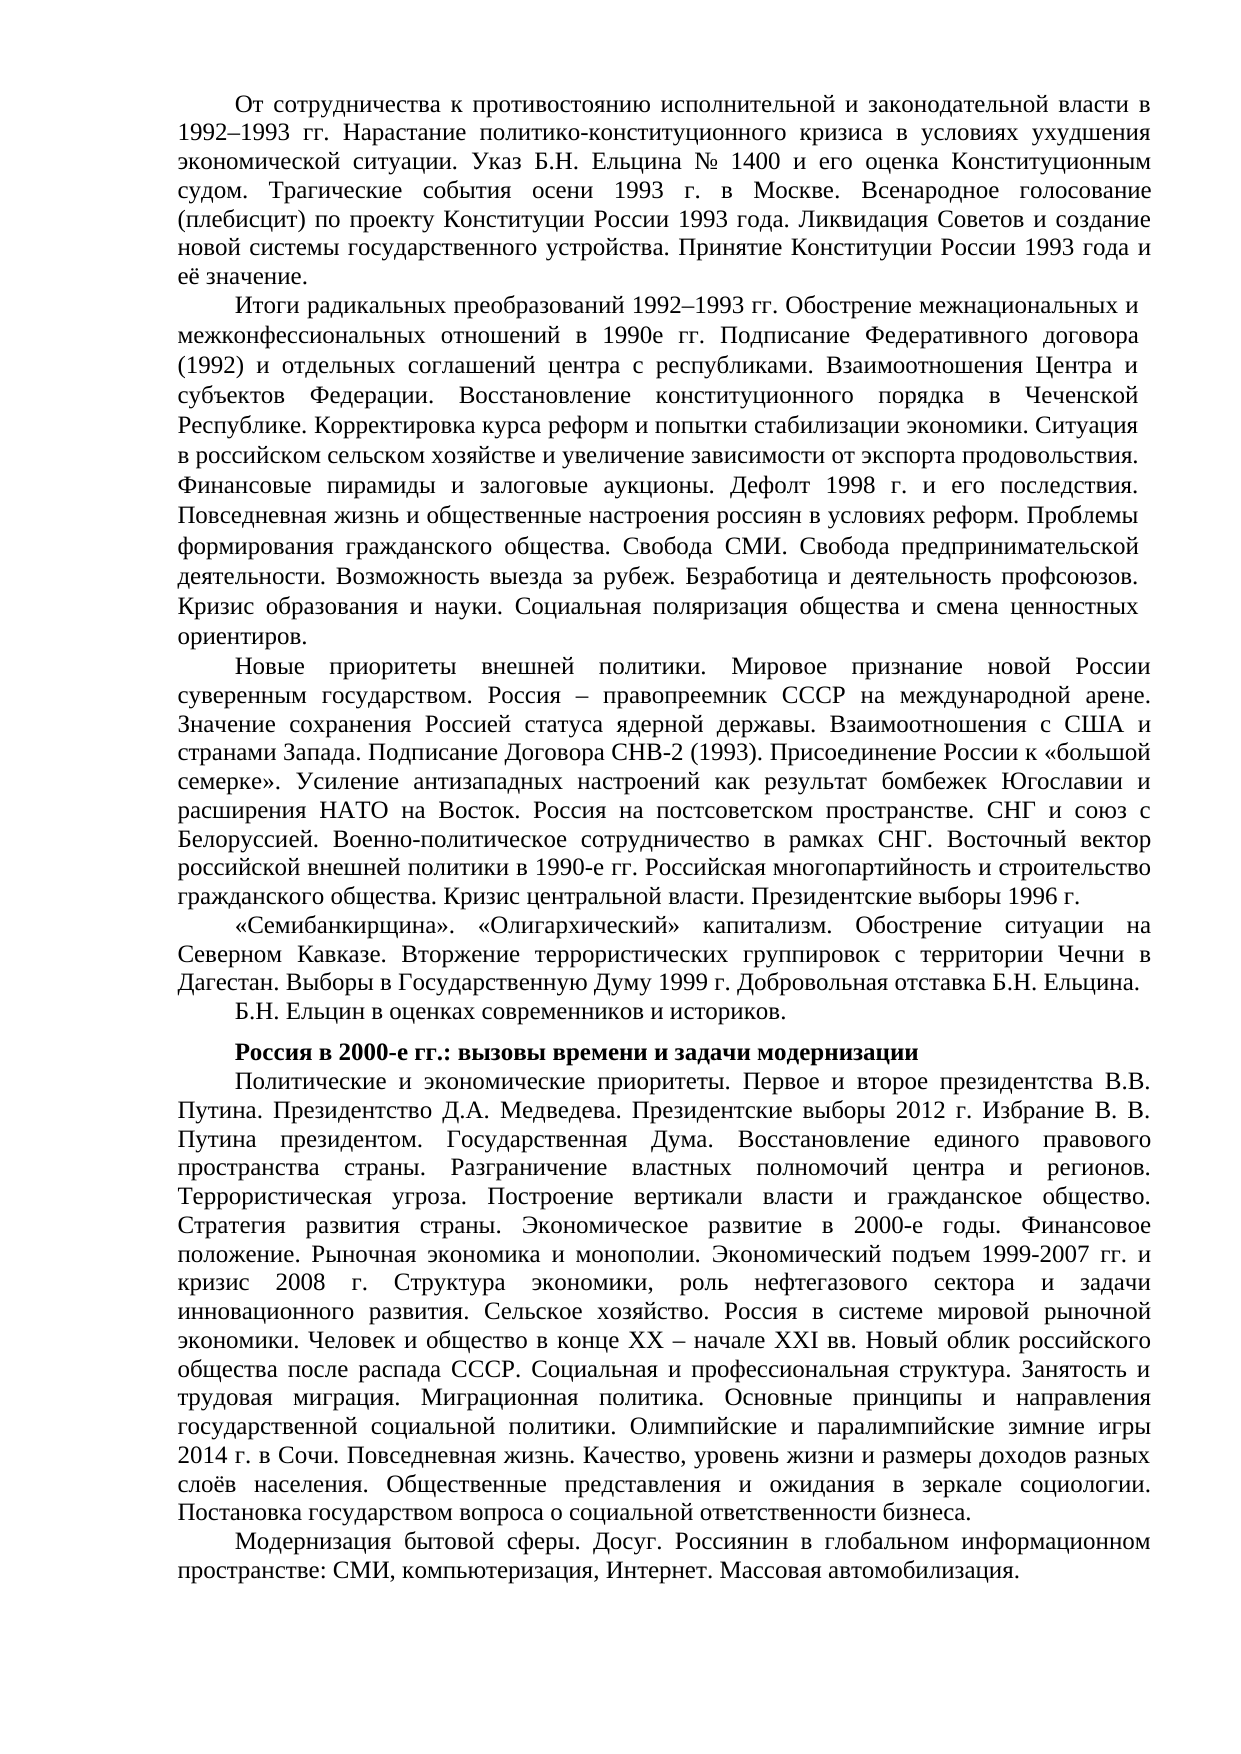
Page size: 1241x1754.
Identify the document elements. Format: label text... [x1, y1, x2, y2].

text Б.Н. Ельцин в оценках современников и историков. [177, 996, 1152, 1025]
text От сотрудничества к противостоянию исполнительной и законодательной власти в 1992–1993 гг. Нарастание политико-конституционного кризиса в условиях ухудшения экономической ситуации. Указ Б.Н. Ельцина № 1400 и его оценка Конституционным судом. Трагические события осени 1993 г. в Москве. Всенародное голосование (плебисцит) по проекту Конституции России 1993 года. Ликвидация Советов и создание новой системы государственного устройства. Принятие Конституции России 1993 года и её значение. [177, 89, 1152, 290]
text Россия в 2000-е гг.: вызовы времени и задачи модернизации [177, 1037, 1152, 1066]
text Новые приоритеты внешней политики. Мировое признание новой России суверенным государством. Россия – правопреемник СССР на международной арене. Значение сохранения Россией статуса ядерной державы. Взаимоотношения с США и странами Запада. Подписание Договора СНВ-2 (1993). Присоединение России к «большой семерке». Усиление антизападных настроений как результат бомбежек Югославии и расширения НАТО на Восток. Россия на постсоветском пространстве. СНГ и союз с Белоруссией. Военно-политическое сотрудничество в рамках СНГ. Восточный вектор российской внешней политики в 1990-е гг. Российская многопартийность и строительство гражданского общества. Кризис центральной власти. Президентские выборы 1996 г. [177, 651, 1152, 910]
text Политические и экономические приоритеты. Первое и второе президентства В.В. Путина. Президентство Д.А. Медведева. Президентские выборы 2012 г. Избрание В. В. Путина президентом. Государственная Дума. Восстановление единого правового пространства страны. Разграничение властных полномочий центра и регионов. Террористическая угроза. Построение вертикали власти и гражданское общество. Стратегия развития страны. Экономическое развитие в 2000-е годы. Финансовое положение. Рыночная экономика и монополии. Экономический подъем 1999-2007 гг. и кризис 2008 г. Структура экономики, роль нефтегазового сектора и задачи инновационного развития. Сельское хозяйство. Россия в системе мировой рыночной экономики. Человек и общество в конце XX – начале XXI вв. Новый облик российского общества после распада СССР. Социальная и профессиональная структура. Занятость и трудовая миграция. Миграционная политика. Основные принципы и направления государственной социальной политики. Олимпийские и паралимпийские зимние игры 2014 г. в Сочи. Повседневная жизнь. Качество, уровень жизни и размеры доходов разных слоёв населения. Общественные представления и ожидания в зеркале социологии. Постановка государством вопроса о социальной ответственности бизнеса. [177, 1066, 1152, 1526]
text Итоги радикальных преобразований 1992–1993 гг. Обострение межнациональных и межконфессиональных отношений в 1990е гг. Подписание Федеративного договора (1992) и отдельных соглашений центра с республиками. Взаимоотношения Центра и субъектов Федерации. Восстановление конституционного порядка в Чеченской Республике. Корректировка курса реформ и попытки стабилизации экономики. Ситуация в российском сельском хозяйстве и увеличение зависимости от экспорта продовольствия. Финансовые пирамиды и залоговые аукционы. Дефолт 1998 г. и его последствия. Повседневная жизнь и общественные настроения россиян в условиях реформ. Проблемы формирования гражданского общества. Свобода СМИ. Свобода предпринимательской деятельности. Возможность выезда за рубеж. Безработица и деятельность профсоюзов. Кризис образования и науки. Социальная поляризация общества и смена ценностных ориентиров. [177, 290, 1139, 650]
text «Семибанкирщина». «Олигархический» капитализм. Обострение ситуации на Северном Кавказе. Вторжение террористических группировок с территории Чечни в Дагестан. Выборы в Государственную Думу 1999 г. Добровольная отставка Б.Н. Ельцина. [177, 910, 1152, 996]
text Модернизация бытовой сферы. Досуг. Россиянин в глобальном информационном пространстве: СМИ, компьютеризация, Интернет. Массовая автомобилизация. [177, 1526, 1152, 1584]
